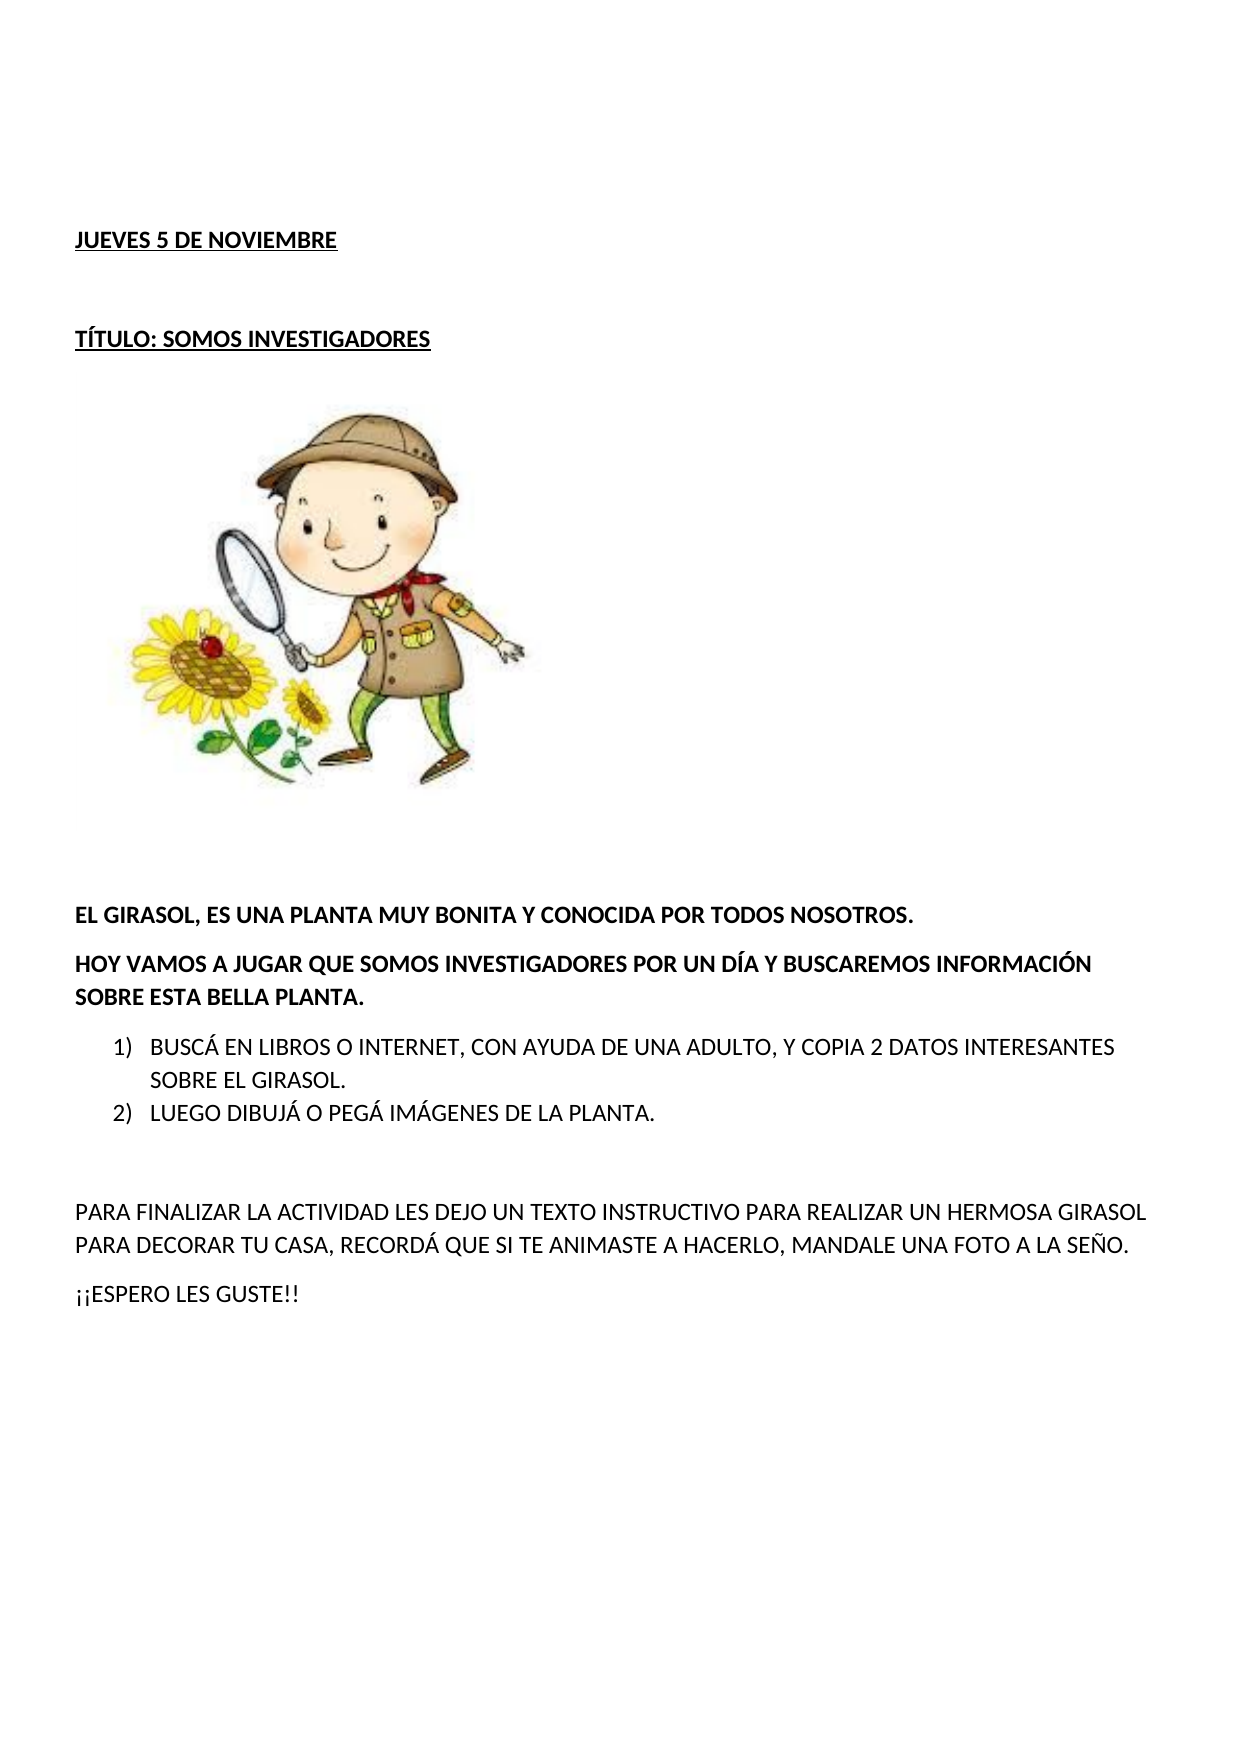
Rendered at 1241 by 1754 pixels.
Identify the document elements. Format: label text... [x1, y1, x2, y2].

text HOY VAMOS A JUGAR QUE SOMOS INVESTIGADORES POR UN DÍA Y BUSCAREMOS INFORMACIÓN SOBRE ESTA BELLA PLANTA. [75, 948, 1165, 1012]
list BUSCÁ EN LIBROS O INTERNET, CON AYUDA DE UNA ADULTO, Y COPIA 2 DATOS INTERESANTES SOBRE EL GIRASOL. [112, 1031, 1165, 1094]
text TÍTULO: SOMOS INVESTIGADORES [75, 323, 1165, 353]
text JUEVES 5 DE NOVIEMBRE [75, 224, 1165, 254]
text EL GIRASOL, ES UNA PLANTA MUY BONITA Y CONOCIDA POR TODOS NOSOTROS. [75, 899, 1165, 929]
text ¡¡ESPERO LES GUSTE!! [75, 1278, 1165, 1309]
picture [75, 372, 552, 831]
list LUEGO DIBUJÁ O PEGÁ IMÁGENES DE LA PLANTA. [112, 1097, 1165, 1127]
text PARA FINALIZAR LA ACTIVIDAD LES DEJO UN TEXTO INSTRUCTIVO PARA REALIZAR UN HERMOSA GIRASOL PARA DECORAR TU CASA, RECORDÁ QUE SI TE ANIMASTE A HACERLO, MANDALE UNA FOTO A LA SEÑO. [75, 1196, 1165, 1259]
